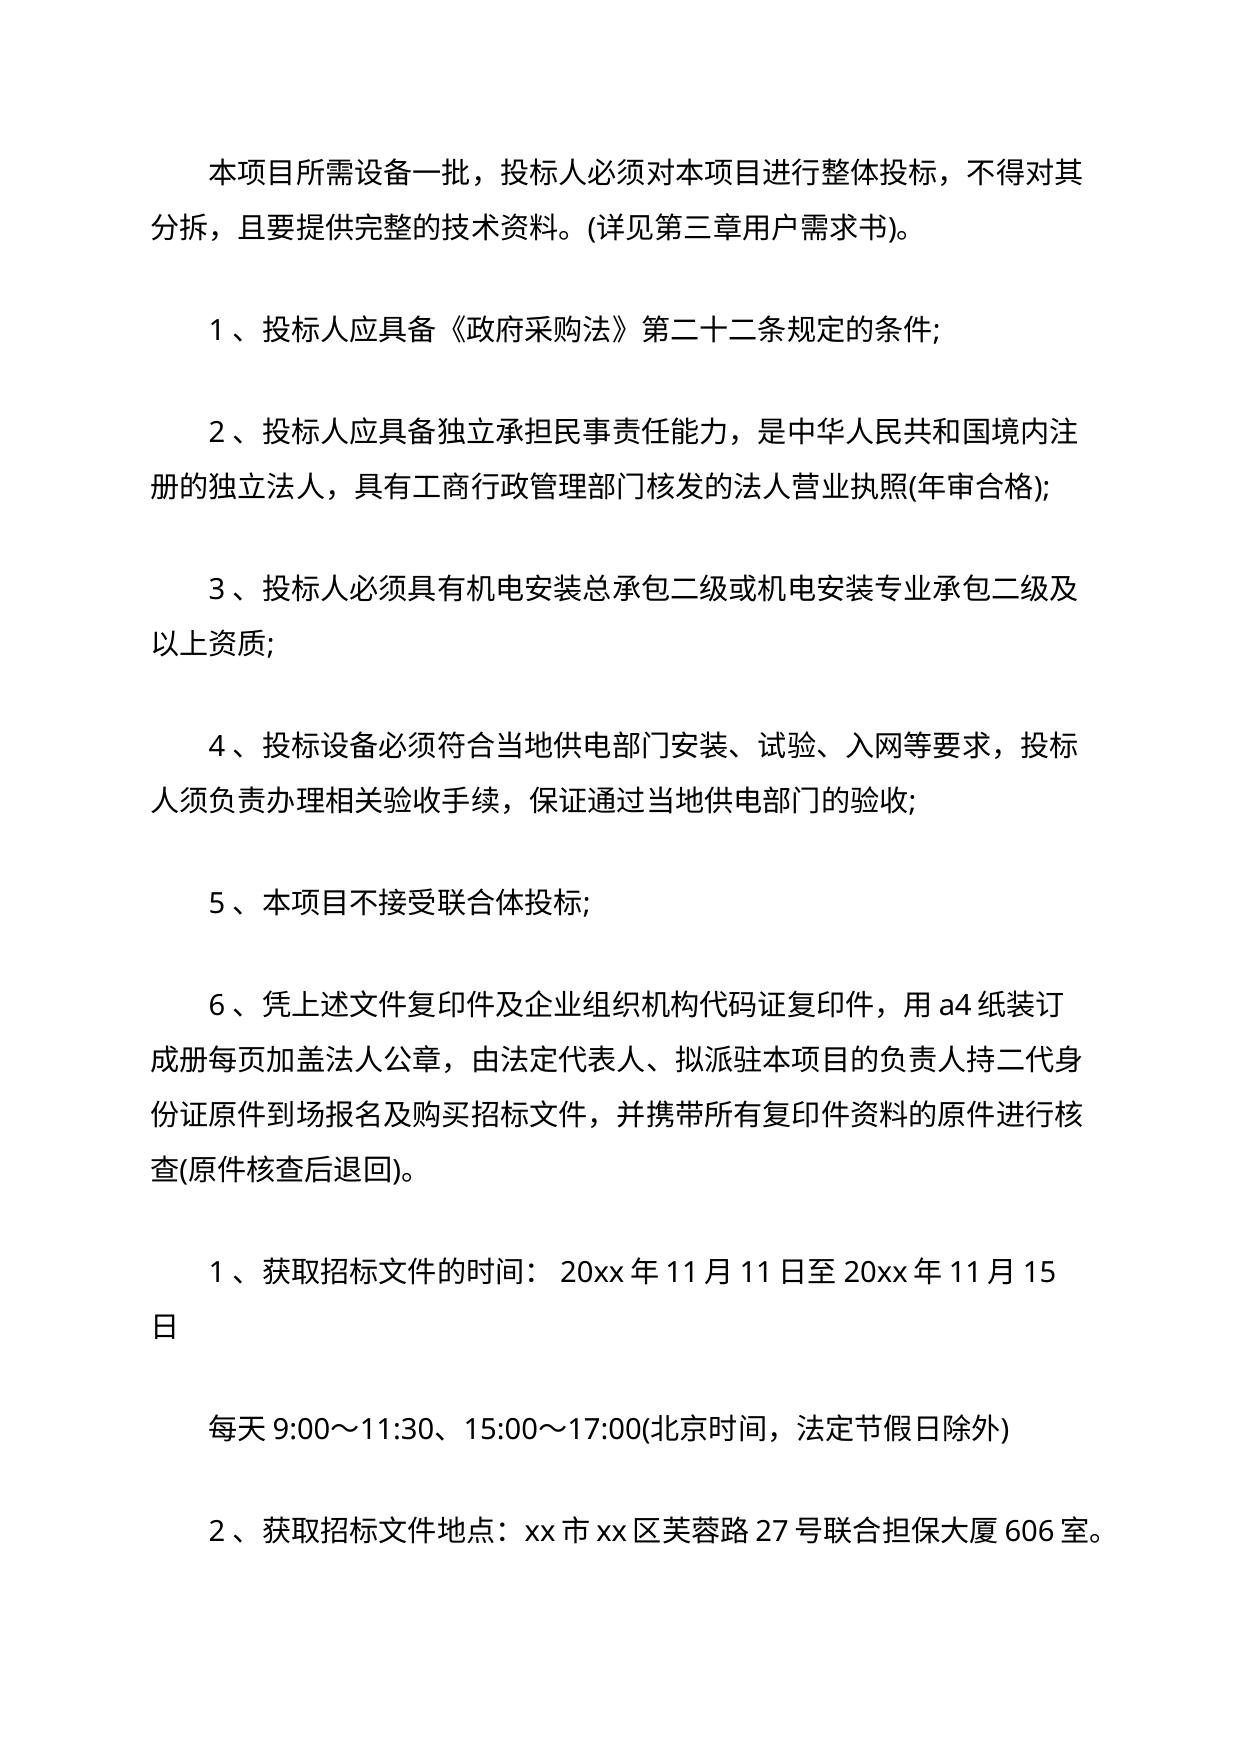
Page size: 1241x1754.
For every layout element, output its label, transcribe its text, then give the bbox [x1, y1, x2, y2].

text 3 、投标人必须具有机电安装总承包二级或机电安装专业承包二级及以上资质; [150, 566, 1090, 663]
text 本项目所需设备一批，投标人必须对本项目进行整体投标，不得对其分拆，且要提供完整的技术资料。(详见第三章用户需求书)。 [150, 150, 1090, 247]
text 每天9:00～11:30、15:00～17:00(北京时间，法定节假日除外) [150, 1405, 1090, 1448]
text 2 、投标人应具备独立承担民事责任能力，是中华人民共和国境内注册的独立法人，具有工商行政管理部门核发的法人营业执照(年审合格); [150, 409, 1090, 506]
text 6 、凭上述文件复印件及企业组织机构代码证复印件，用a4纸装订成册每页加盖法人公章，由法定代表人、拟派驻本项目的负责人持二代身份证原件到场报名及购买招标文件，并携带所有复印件资料的原件进行核查(原件核查后退回)。 [150, 982, 1090, 1189]
text 1 、投标人应具备《政府采购法》第二十二条规定的条件; [150, 307, 1090, 349]
text 1 、获取招标文件的时间： 20xx年11月11日至 20xx年11月15日 [150, 1248, 1090, 1346]
text 4 、投标设备必须符合当地供电部门安装、试验、入网等要求，投标人须负责办理相关验收手续，保证通过当地供电部门的验收; [150, 723, 1090, 820]
text 5 、本项目不接受联合体投标; [150, 880, 1090, 922]
text 2 、获取招标文件地点：xx市xx区芙蓉路27号联合担保大厦606室。 [150, 1507, 1090, 1550]
